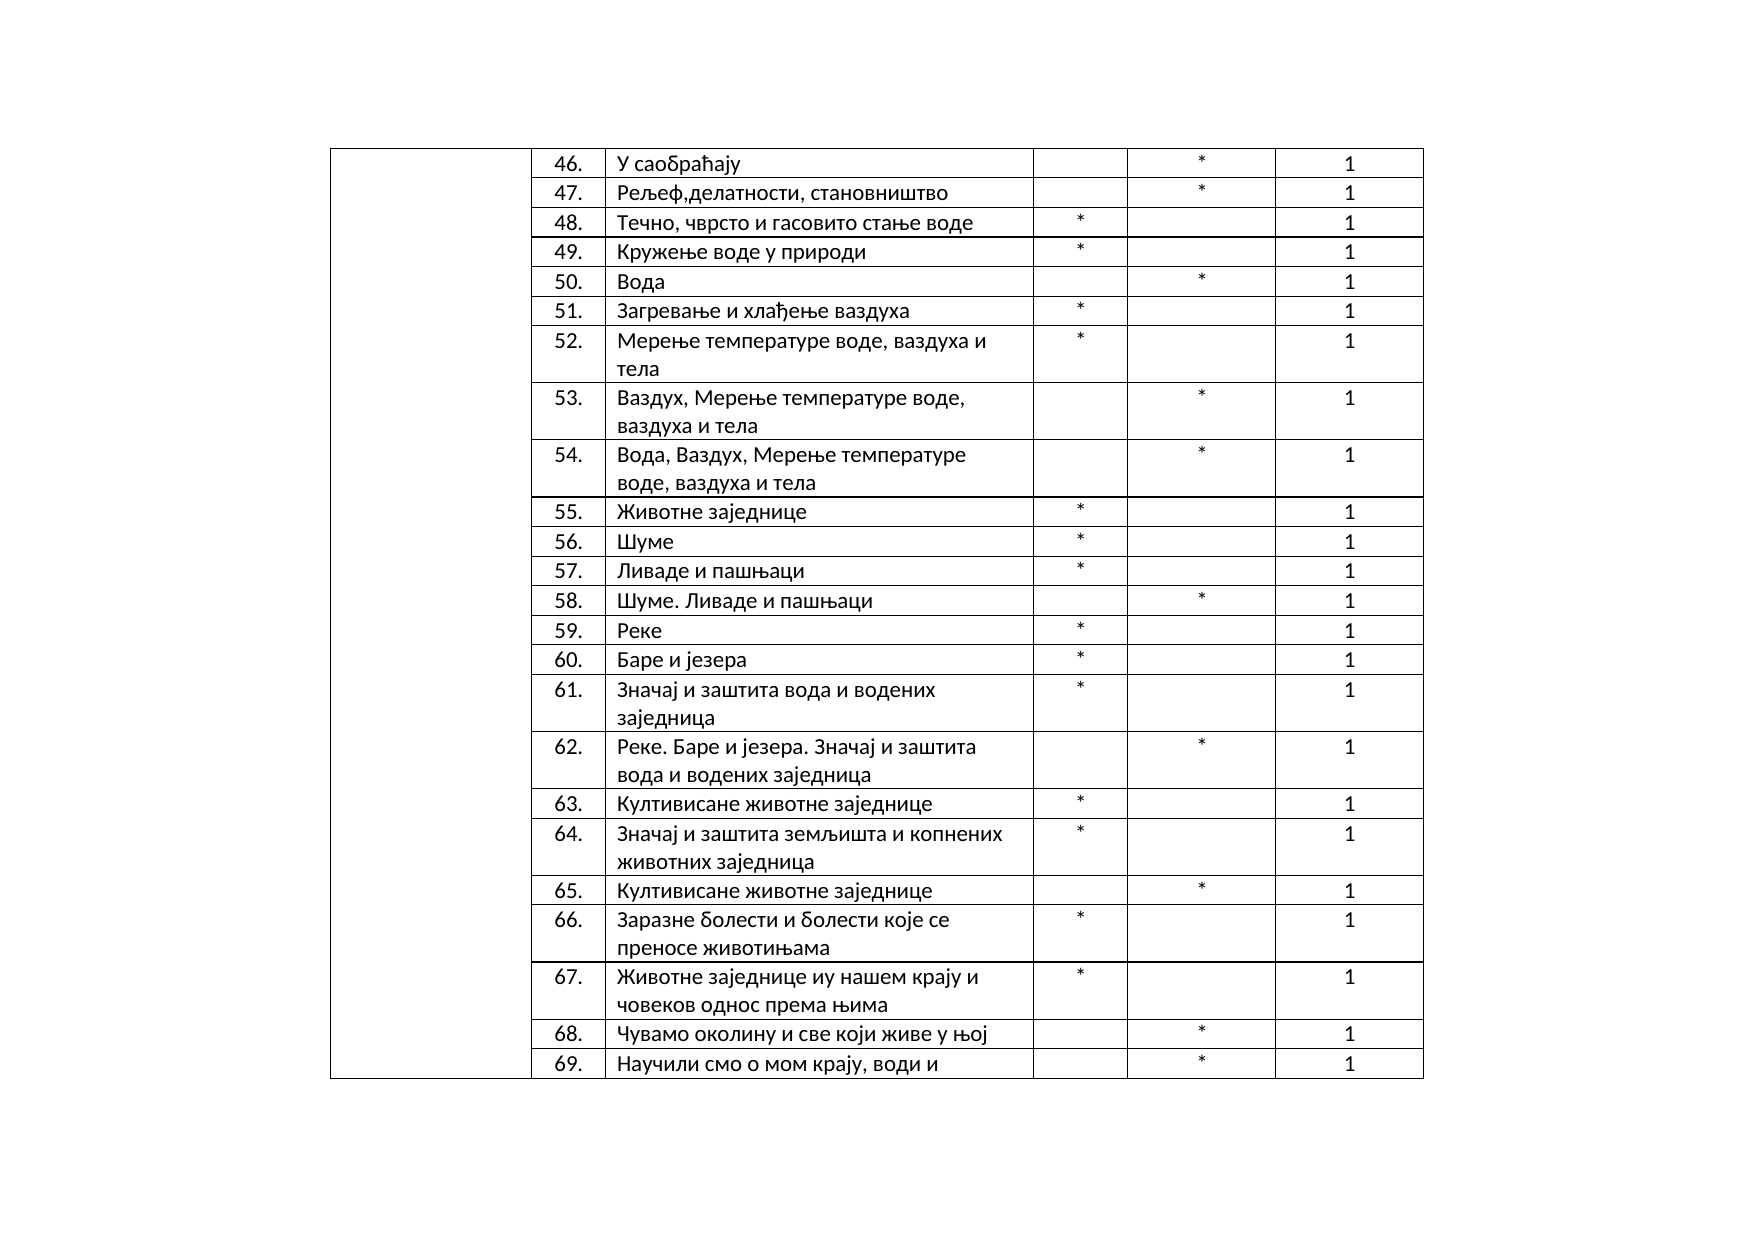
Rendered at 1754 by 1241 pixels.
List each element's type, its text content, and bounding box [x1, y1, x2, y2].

table_cell [1128, 297, 1275, 325]
table_cell [1128, 789, 1275, 818]
table_cell 1 [1276, 178, 1423, 207]
table_cell 1 [1276, 383, 1423, 439]
table_cell 1 [1276, 267, 1423, 296]
table_cell 66. [532, 905, 605, 961]
table_cell 61. [532, 675, 605, 731]
table_cell * [1128, 586, 1275, 615]
table_cell Вода [606, 267, 1033, 296]
table_cell 49. [532, 238, 605, 266]
table_cell * [1128, 732, 1275, 788]
table_cell [1034, 383, 1127, 439]
table_cell 1 [1276, 1020, 1423, 1048]
table_cell 55. [532, 498, 605, 526]
table_cell 52. [532, 326, 605, 382]
table_cell * [1128, 440, 1275, 496]
table_cell 1 [1276, 732, 1423, 788]
table_cell 46. [532, 149, 605, 177]
table_cell Реке [606, 616, 1033, 644]
table_cell 1 [1276, 557, 1423, 585]
table_cell Кружење воде у природи [606, 238, 1033, 266]
table_cell 56. [532, 527, 605, 556]
table_cell 1 [1276, 238, 1423, 266]
table_cell Teчно, чврсто и гасовито стање воде [606, 208, 1033, 236]
table_cell Значај и заштита земљишта и копнених животних заједница [606, 819, 1033, 875]
table_cell 1 [1276, 149, 1423, 177]
table_cell 65. [532, 876, 605, 904]
table_cell * [1034, 645, 1127, 674]
table_cell 54. [532, 440, 605, 496]
table_cell [1034, 149, 1127, 177]
table_cell * [1034, 616, 1127, 644]
table_cell * [1128, 267, 1275, 296]
table_cell [1128, 238, 1275, 266]
table_cell [1034, 178, 1127, 207]
table_cell 1 [1276, 297, 1423, 325]
table_cell 59. [532, 616, 605, 644]
table_cell 1 [1276, 645, 1423, 674]
table_cell 1 [1276, 498, 1423, 526]
table_cell 1 [1276, 876, 1423, 904]
table_cell Ливаде и пашњаци [606, 557, 1033, 585]
table_cell Баре и језера [606, 645, 1033, 674]
table_cell [1034, 440, 1127, 496]
table_cell 67. [532, 963, 605, 1018]
table_cell [1034, 732, 1127, 788]
table_cell [1034, 267, 1127, 296]
table_cell Загревање и хлађење ваздуха [606, 297, 1033, 325]
table_cell 69. [532, 1049, 605, 1078]
table_cell [1128, 326, 1275, 382]
table_cell 1 [1276, 1049, 1423, 1078]
table_cell Животне заједнице [606, 498, 1033, 526]
table_cell * [1034, 905, 1127, 961]
table_cell * [1034, 326, 1127, 382]
table_cell * [1128, 383, 1275, 439]
table_cell [1128, 616, 1275, 644]
table_cell 1 [1276, 208, 1423, 236]
table_cell Шуме [606, 527, 1033, 556]
table_cell Животне заједнице иу нашем крају и човеков однос према њима [606, 963, 1033, 1018]
table_cell [1128, 557, 1275, 585]
table_cell 62. [532, 732, 605, 788]
table_cell * [1034, 208, 1127, 236]
table_cell Ваздух, Мерење температуре воде, ваздуха и тела [606, 383, 1033, 439]
table_cell * [1034, 238, 1127, 266]
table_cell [606, 1049, 1033, 1078]
table_cell * [1034, 297, 1127, 325]
table_cell 48. [532, 208, 605, 236]
table_cell * [1034, 675, 1127, 731]
table_cell * [1128, 876, 1275, 904]
table_cell Чувамо околину и све који живе у њој [606, 1020, 1033, 1048]
table_cell 1 [1276, 675, 1423, 731]
table_cell [1128, 527, 1275, 556]
table_cell [1128, 675, 1275, 731]
table_cell Култивисане животне заједнице [606, 789, 1033, 818]
table_cell 47. [532, 178, 605, 207]
table_cell Мерење температуре воде, ваздуха и тела [606, 326, 1033, 382]
table_cell 1 [1276, 326, 1423, 382]
table_cell [1034, 1049, 1127, 1078]
table_cell 58. [532, 586, 605, 615]
table_cell 60. [532, 645, 605, 674]
table_cell Шуме. Ливаде и пашњаци [606, 586, 1033, 615]
table_cell У саобраћају [606, 149, 1033, 177]
table_cell 1 [1276, 963, 1423, 1018]
table_cell Значај и заштита вода и водених заједница [606, 675, 1033, 731]
table_cell Култивисане животне заједнице [606, 876, 1033, 904]
table_cell [1128, 963, 1275, 1018]
table_cell 1 [1276, 616, 1423, 644]
table_cell 1 [1276, 586, 1423, 615]
table_cell 51. [532, 297, 605, 325]
table_cell 1 [1276, 819, 1423, 875]
table_cell 1 [1276, 789, 1423, 818]
table_cell Реке. Баре и језера. Значај и заштита вода и водених заједница [606, 732, 1033, 788]
table_cell [1034, 876, 1127, 904]
table_cell 57. [532, 557, 605, 585]
table_cell 63. [532, 789, 605, 818]
table_cell [1128, 645, 1275, 674]
table_cell * [1034, 557, 1127, 585]
table_cell 68. [532, 1020, 605, 1048]
table_cell * [1034, 819, 1127, 875]
table_cell * [1128, 1049, 1275, 1078]
table_cell [1128, 819, 1275, 875]
table_cell [1128, 905, 1275, 961]
table_cell * [1034, 789, 1127, 818]
table_cell [1128, 498, 1275, 526]
table_cell 1 [1276, 527, 1423, 556]
table_cell * [1128, 149, 1275, 177]
table_cell * [1034, 963, 1127, 1018]
table_cell 1 [1276, 905, 1423, 961]
table_cell Вода, Ваздух, Мерење температуре воде, ваздуха и тела [606, 440, 1033, 496]
table_cell 53. [532, 383, 605, 439]
table_cell * [1128, 1020, 1275, 1048]
table_cell Заразне болести и болести које се преносе животињама [606, 905, 1033, 961]
table_cell 64. [532, 819, 605, 875]
table_cell [1128, 208, 1275, 236]
table_cell 50. [532, 267, 605, 296]
table_cell Рељеф,делатности, становништво [606, 178, 1033, 207]
table_cell [1034, 586, 1127, 615]
table_cell * [1128, 178, 1275, 207]
table_cell 1 [1276, 440, 1423, 496]
table_cell * [1034, 498, 1127, 526]
table_cell * [1034, 527, 1127, 556]
table_cell [1034, 1020, 1127, 1048]
